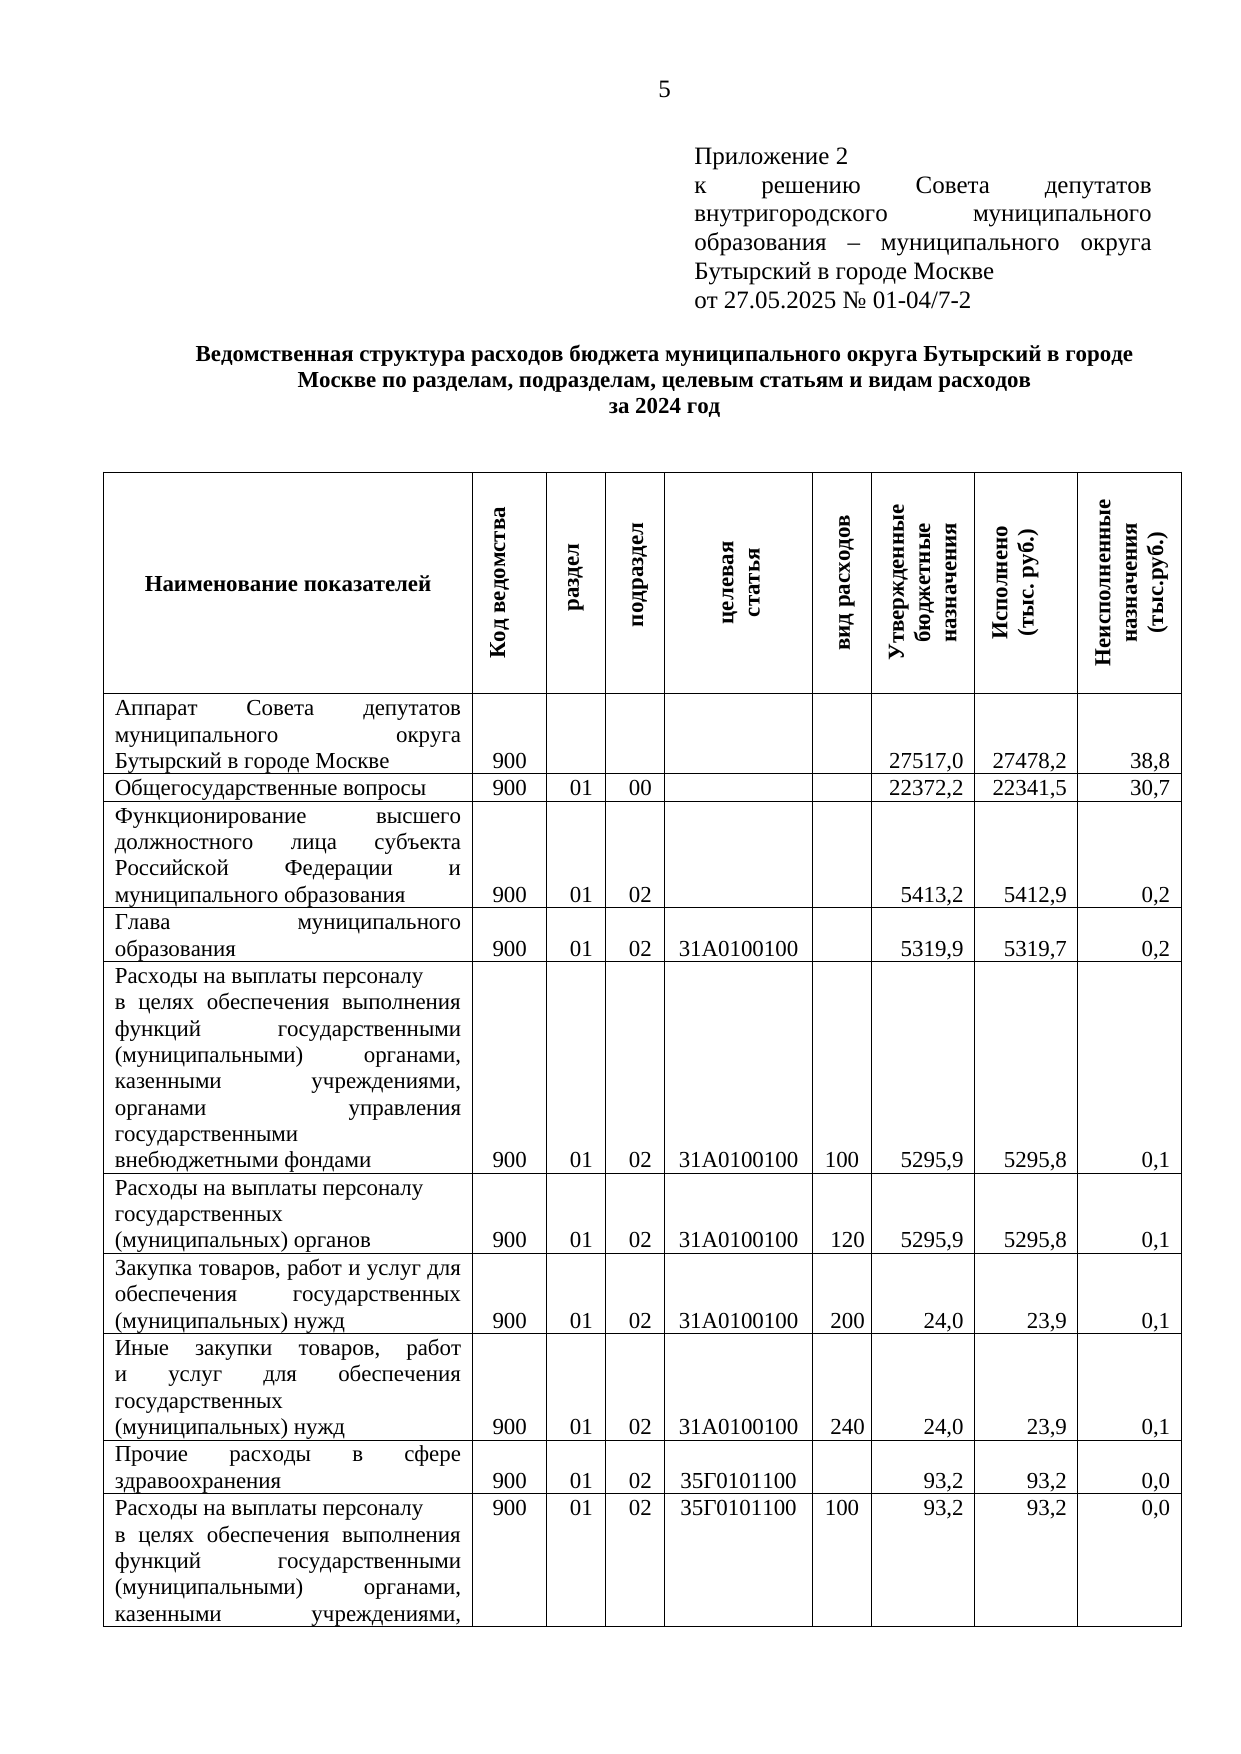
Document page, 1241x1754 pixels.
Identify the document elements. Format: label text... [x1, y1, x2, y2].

table_cell 900 [473, 694, 546, 773]
table_header Исполнено (тыс. руб.) [975, 473, 1077, 693]
table_cell 900 [473, 1254, 546, 1333]
table_cell 00 [606, 774, 664, 801]
table_cell [665, 774, 812, 801]
table_cell 900 [473, 1334, 546, 1439]
table_header подраздел [606, 473, 664, 693]
text к решению Совета депутатов внутригородского муниципального образования – муниципального округа Бутырский в городе Москве [694, 170, 1152, 285]
table_header Наименование показателей [104, 473, 472, 693]
table_cell 5412,9 [975, 802, 1077, 907]
table_cell 01 [547, 962, 605, 1173]
table_cell 5295,8 [975, 1174, 1077, 1253]
table_cell 27517,0 [872, 694, 974, 773]
table_cell 900 [473, 802, 546, 907]
table_cell 0,0 [1078, 1494, 1181, 1626]
table_cell 5295,9 [872, 1174, 974, 1253]
table_cell 02 [606, 1254, 664, 1333]
table_cell 0,2 [1078, 908, 1181, 961]
table_cell 5295,8 [975, 962, 1077, 1173]
table_cell 23,9 [975, 1254, 1077, 1333]
table_cell 22341,5 [975, 774, 1077, 801]
table_cell 0,0 [1078, 1441, 1181, 1493]
table_cell 240 [813, 1334, 871, 1439]
table_header Код ведомства [473, 473, 546, 693]
table_cell 0,1 [1078, 1334, 1181, 1439]
table_cell 01 [547, 908, 605, 961]
table_cell 02 [606, 1334, 664, 1439]
table_cell [813, 774, 871, 801]
table_cell 0,1 [1078, 1174, 1181, 1253]
table_cell 0,2 [1078, 802, 1181, 907]
table_cell 5295,9 [872, 962, 974, 1173]
table_cell 900 [473, 774, 546, 801]
table_cell Функционирование высшего должностного лица субъекта Российской Федерации и муниципального образования [104, 802, 472, 907]
table_cell 24,0 [872, 1334, 974, 1439]
table_cell 120 [813, 1174, 871, 1253]
table_cell 01 [547, 1441, 605, 1493]
table_cell 93,2 [872, 1441, 974, 1493]
text Ведомственная структура расходов бюджета муниципального округа Бутырский в городе Москве по разделам, подразделам, целевым статьям и видам расходов [177, 340, 1152, 392]
table_header вид расходов [813, 473, 871, 693]
table_cell [813, 694, 871, 773]
text за 2024 год [177, 392, 1152, 419]
table_cell 900 [473, 1494, 546, 1626]
table_cell 38,8 [1078, 694, 1181, 773]
table_cell 0,1 [1078, 962, 1181, 1173]
table_cell [665, 802, 812, 907]
table_cell 200 [813, 1254, 871, 1333]
table_cell 900 [473, 962, 546, 1173]
table_cell 900 [473, 1441, 546, 1493]
table_cell 31А0100100 [665, 1174, 812, 1253]
table_cell 5319,9 [872, 908, 974, 961]
table_header целевая статья [665, 473, 812, 693]
table_cell 01 [547, 1494, 605, 1626]
table_cell 31А0100100 [665, 908, 812, 961]
table_cell 27478,2 [975, 694, 1077, 773]
table_cell 01 [547, 1174, 605, 1253]
table_cell 100 [813, 1494, 871, 1626]
table_cell [547, 694, 605, 773]
table_cell Закупка товаров, работ и услуг для обеспечения государственных (муниципальных) нужд [104, 1254, 472, 1333]
table_cell [813, 908, 871, 961]
table_cell 01 [547, 1254, 605, 1333]
text от 27.05.2025 № 01-04/7-2 [694, 285, 1152, 313]
table_cell 0,1 [1078, 1254, 1181, 1333]
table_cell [104, 1494, 472, 1626]
table_cell 93,2 [872, 1494, 974, 1626]
table_cell 30,7 [1078, 774, 1181, 801]
table_header Неисполненные назначения (тыс.руб.) [1078, 473, 1181, 693]
table_cell 900 [473, 908, 546, 961]
table_cell 02 [606, 802, 664, 907]
table_cell 02 [606, 1441, 664, 1493]
text Приложение 2 [177, 141, 1152, 170]
table_cell 5319,7 [975, 908, 1077, 961]
table_cell 02 [606, 908, 664, 961]
table_cell Расходы на выплаты персоналу государственных (муниципальных) органов [104, 1174, 472, 1253]
table_cell Прочие расходы в сфере здравоохранения [104, 1441, 472, 1493]
table_header раздел [547, 473, 605, 693]
table_cell 93,2 [975, 1441, 1077, 1493]
table_cell 900 [473, 1174, 546, 1253]
table_cell 35Г0101100 [665, 1441, 812, 1493]
table_cell Глава муниципального образования [104, 908, 472, 961]
table_cell 31А0100100 [665, 962, 812, 1173]
table_cell 35Г0101100 [665, 1494, 812, 1626]
table_cell 100 [813, 962, 871, 1173]
table_header Утвержденные бюджетные назначения (тыс.руб.) [872, 473, 974, 693]
table_cell [665, 694, 812, 773]
table_cell Аппарат Совета депутатов муниципального округа Бутырский в городе Москве [104, 694, 472, 773]
table_cell 31А0100100 [665, 1254, 812, 1333]
table_cell 24,0 [872, 1254, 974, 1333]
table_cell 02 [606, 1494, 664, 1626]
table_cell [813, 1441, 871, 1493]
table_cell 01 [547, 1334, 605, 1439]
table_cell Иные закупки товаров, работ и услуг для обеспечения государственных (муниципальных) нужд [104, 1334, 472, 1439]
table_cell 93,2 [975, 1494, 1077, 1626]
table_cell 23,9 [975, 1334, 1077, 1439]
table_cell 5413,2 [872, 802, 974, 907]
table_cell [813, 802, 871, 907]
table_cell [606, 694, 664, 773]
table_cell 22372,2 [872, 774, 974, 801]
table_cell 02 [606, 962, 664, 1173]
table_cell 01 [547, 802, 605, 907]
table_cell 31А0100100 [665, 1334, 812, 1439]
table_cell 01 [547, 774, 605, 801]
table_cell 02 [606, 1174, 664, 1253]
table_cell Общегосударственные вопросы [104, 774, 472, 801]
